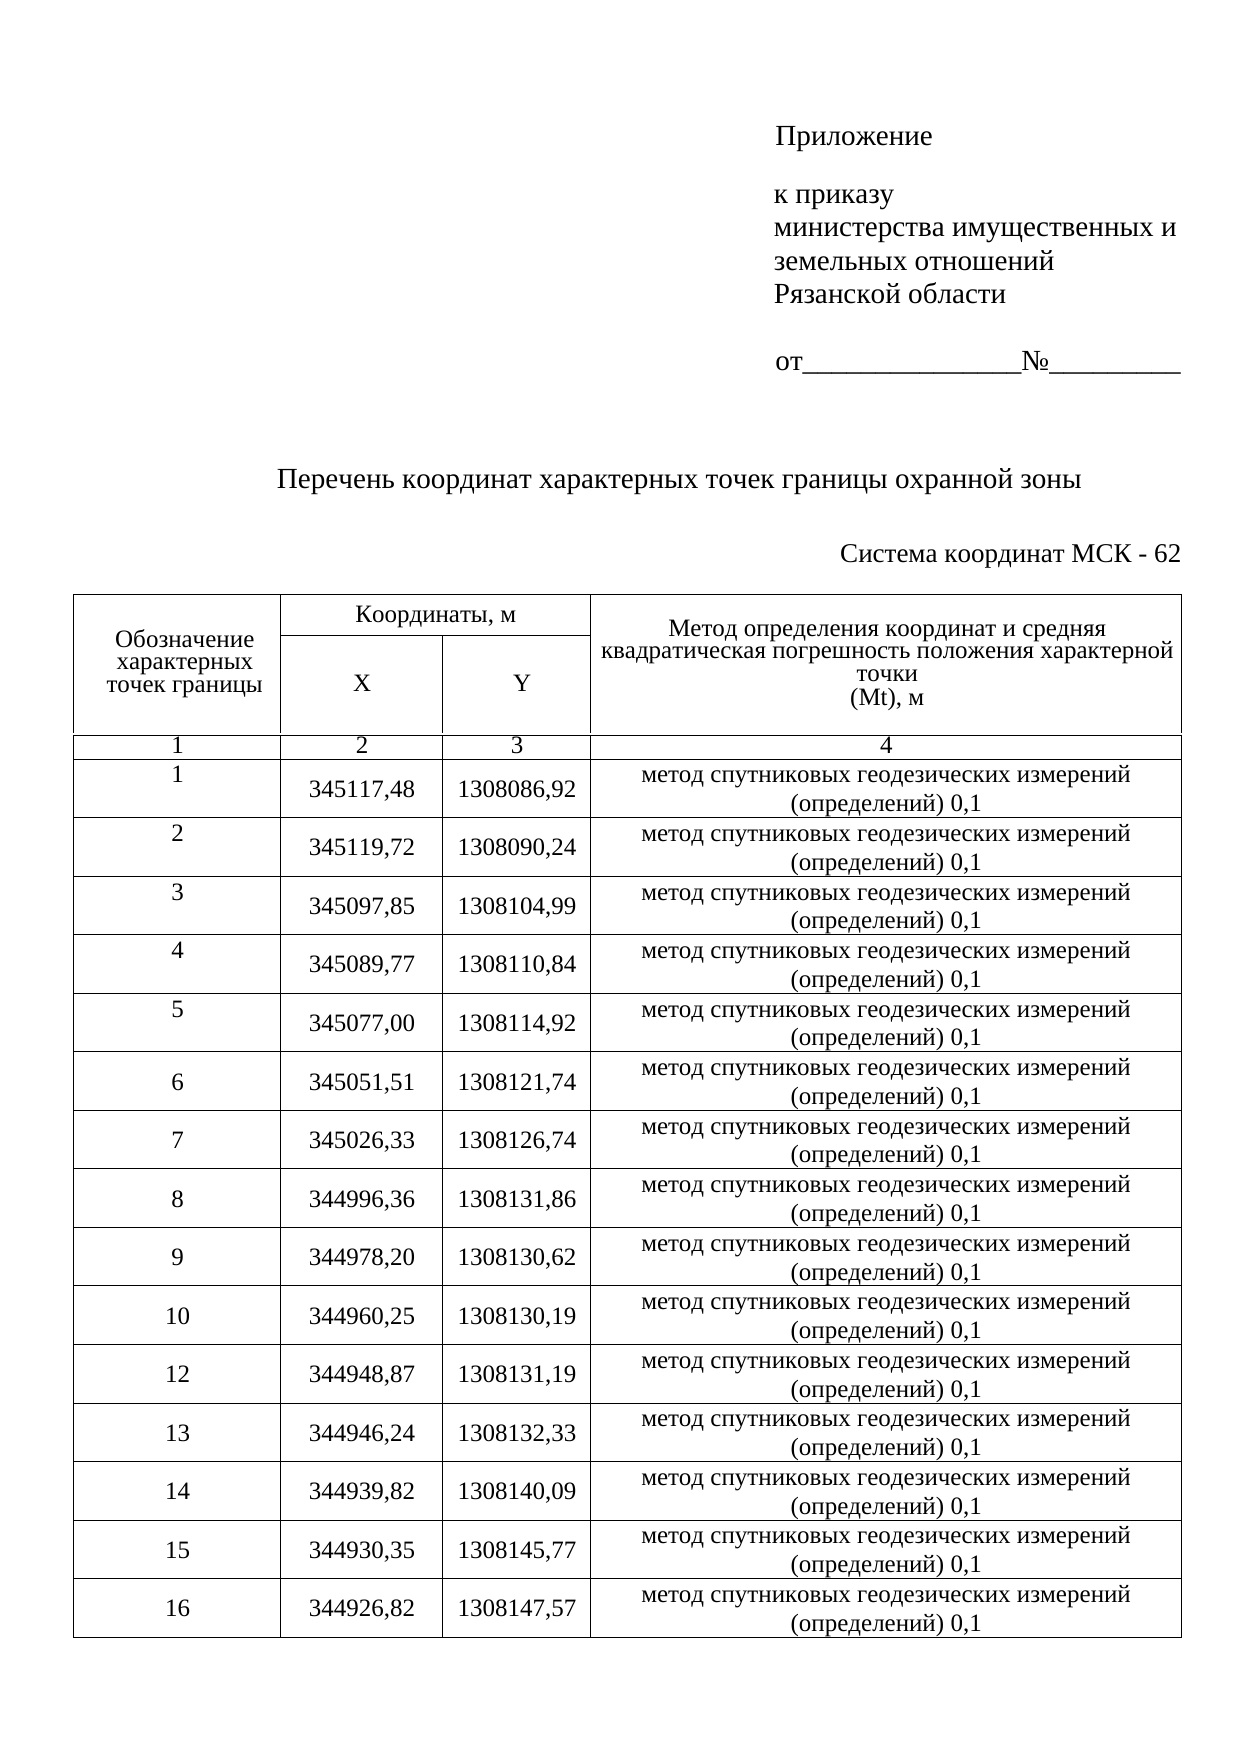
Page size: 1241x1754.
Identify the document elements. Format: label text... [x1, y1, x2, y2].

table_header Координаты, м [281, 595, 590, 635]
table_cell метод спутниковых геодезических измерений (определений) 0,1 [591, 818, 1181, 876]
table_cell метод спутниковых геодезических измерений (определений) 0,1 [591, 1462, 1181, 1519]
table_cell 1308110,84 [443, 935, 590, 993]
table_cell 344939,82 [281, 1462, 442, 1519]
table_cell метод спутниковых геодезических измерений (определений) 0,1 [591, 1404, 1181, 1461]
table_cell 6 [74, 1052, 280, 1110]
table_cell 344948,87 [281, 1345, 442, 1402]
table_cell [591, 1521, 1181, 1578]
table_cell 1308132,33 [443, 1404, 590, 1461]
table_cell метод спутниковых геодезических измерений (определений) 0,1 [591, 1345, 1181, 1402]
table_cell 345089,77 [281, 935, 442, 993]
table_cell 345117,48 [281, 760, 442, 817]
table_cell метод спутниковых геодезических измерений (определений) 0,1 [591, 1169, 1181, 1227]
text к приказу [693, 176, 1181, 209]
table_cell 345026,33 [281, 1111, 442, 1168]
table_cell метод спутниковых геодезических измерений (определений) 0,1 [591, 877, 1181, 934]
text Приложение [177, 118, 1181, 152]
table_cell 1308126,74 [443, 1111, 590, 1168]
table_cell 1 [74, 760, 280, 817]
table_cell метод спутниковых геодезических измерений (определений) 0,1 [591, 935, 1181, 993]
table_cell 15 [74, 1521, 280, 1578]
table_cell 12 [74, 1345, 280, 1402]
text Система координат МСК - 62 [177, 542, 1181, 567]
table_cell 16 [74, 1579, 280, 1637]
table_cell 1308131,19 [443, 1345, 590, 1402]
text министерства имущественных и [693, 209, 1181, 243]
table_cell 1308114,92 [443, 994, 590, 1051]
table_cell 345119,72 [281, 818, 442, 876]
table_header 3 [443, 736, 590, 758]
table_cell 8 [74, 1169, 280, 1227]
table_cell 344926,82 [281, 1579, 442, 1637]
table_cell 1308086,92 [443, 760, 590, 817]
table_cell метод спутниковых геодезических измерений (определений) 0,1 [591, 1111, 1181, 1168]
table_cell 344930,35 [281, 1521, 442, 1578]
table_cell 344960,25 [281, 1286, 442, 1344]
table_cell 1308140,09 [443, 1462, 590, 1519]
table_cell 14 [74, 1462, 280, 1519]
table_cell 9 [74, 1228, 280, 1285]
table_cell 1308131,86 [443, 1169, 590, 1227]
table_cell метод спутниковых геодезических измерений (определений) 0,1 [591, 1052, 1181, 1110]
table_cell Y [443, 636, 590, 732]
table_cell 344978,20 [281, 1228, 442, 1285]
table_cell 2 [74, 818, 280, 876]
table_header 4 [591, 736, 1181, 758]
table_cell метод спутниковых геодезических измерений (определений) 0,1 [591, 1228, 1181, 1285]
table_cell 345051,51 [281, 1052, 442, 1110]
table_cell метод спутниковых геодезических измерений (определений) 0,1 [591, 760, 1181, 817]
text от_______________№_________ [177, 343, 1181, 377]
table_header Обозначение характерных точек границы [74, 595, 280, 732]
table_cell метод спутниковых геодезических измерений (определений) 0,1 [591, 1286, 1181, 1344]
table_cell 4 [74, 935, 280, 993]
table_cell 344946,24 [281, 1404, 442, 1461]
text Перечень координат характерных точек границы охранной зоны [177, 461, 1181, 494]
text Рязанской области [177, 276, 1181, 310]
table_header 2 [281, 736, 442, 758]
table_cell метод спутниковых геодезических измерений (определений) 0,1 [591, 994, 1181, 1051]
table_cell 1308121,74 [443, 1052, 590, 1110]
table_cell 344996,36 [281, 1169, 442, 1227]
table_cell 13 [74, 1404, 280, 1461]
table_cell 1308104,99 [443, 877, 590, 934]
table_header 1 [74, 736, 280, 758]
table_cell 5 [74, 994, 280, 1051]
table_cell 1308130,62 [443, 1228, 590, 1285]
table_cell 7 [74, 1111, 280, 1168]
table_cell 345077,00 [281, 994, 442, 1051]
table_cell 1308090,24 [443, 818, 590, 876]
table_cell 3 [74, 877, 280, 934]
table_cell 1308147,57 [443, 1579, 590, 1637]
table_cell Х [281, 636, 442, 732]
table_cell 1308130,19 [443, 1286, 590, 1344]
table_header Метод определения координат и средняя квадратическая погрешность положения характерной точки (Мt), м [591, 595, 1181, 732]
text земельных отношений [177, 243, 1181, 276]
table_cell 345097,85 [281, 877, 442, 934]
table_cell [591, 1579, 1181, 1637]
table_cell 10 [74, 1286, 280, 1344]
table_cell 1308145,77 [443, 1521, 590, 1578]
